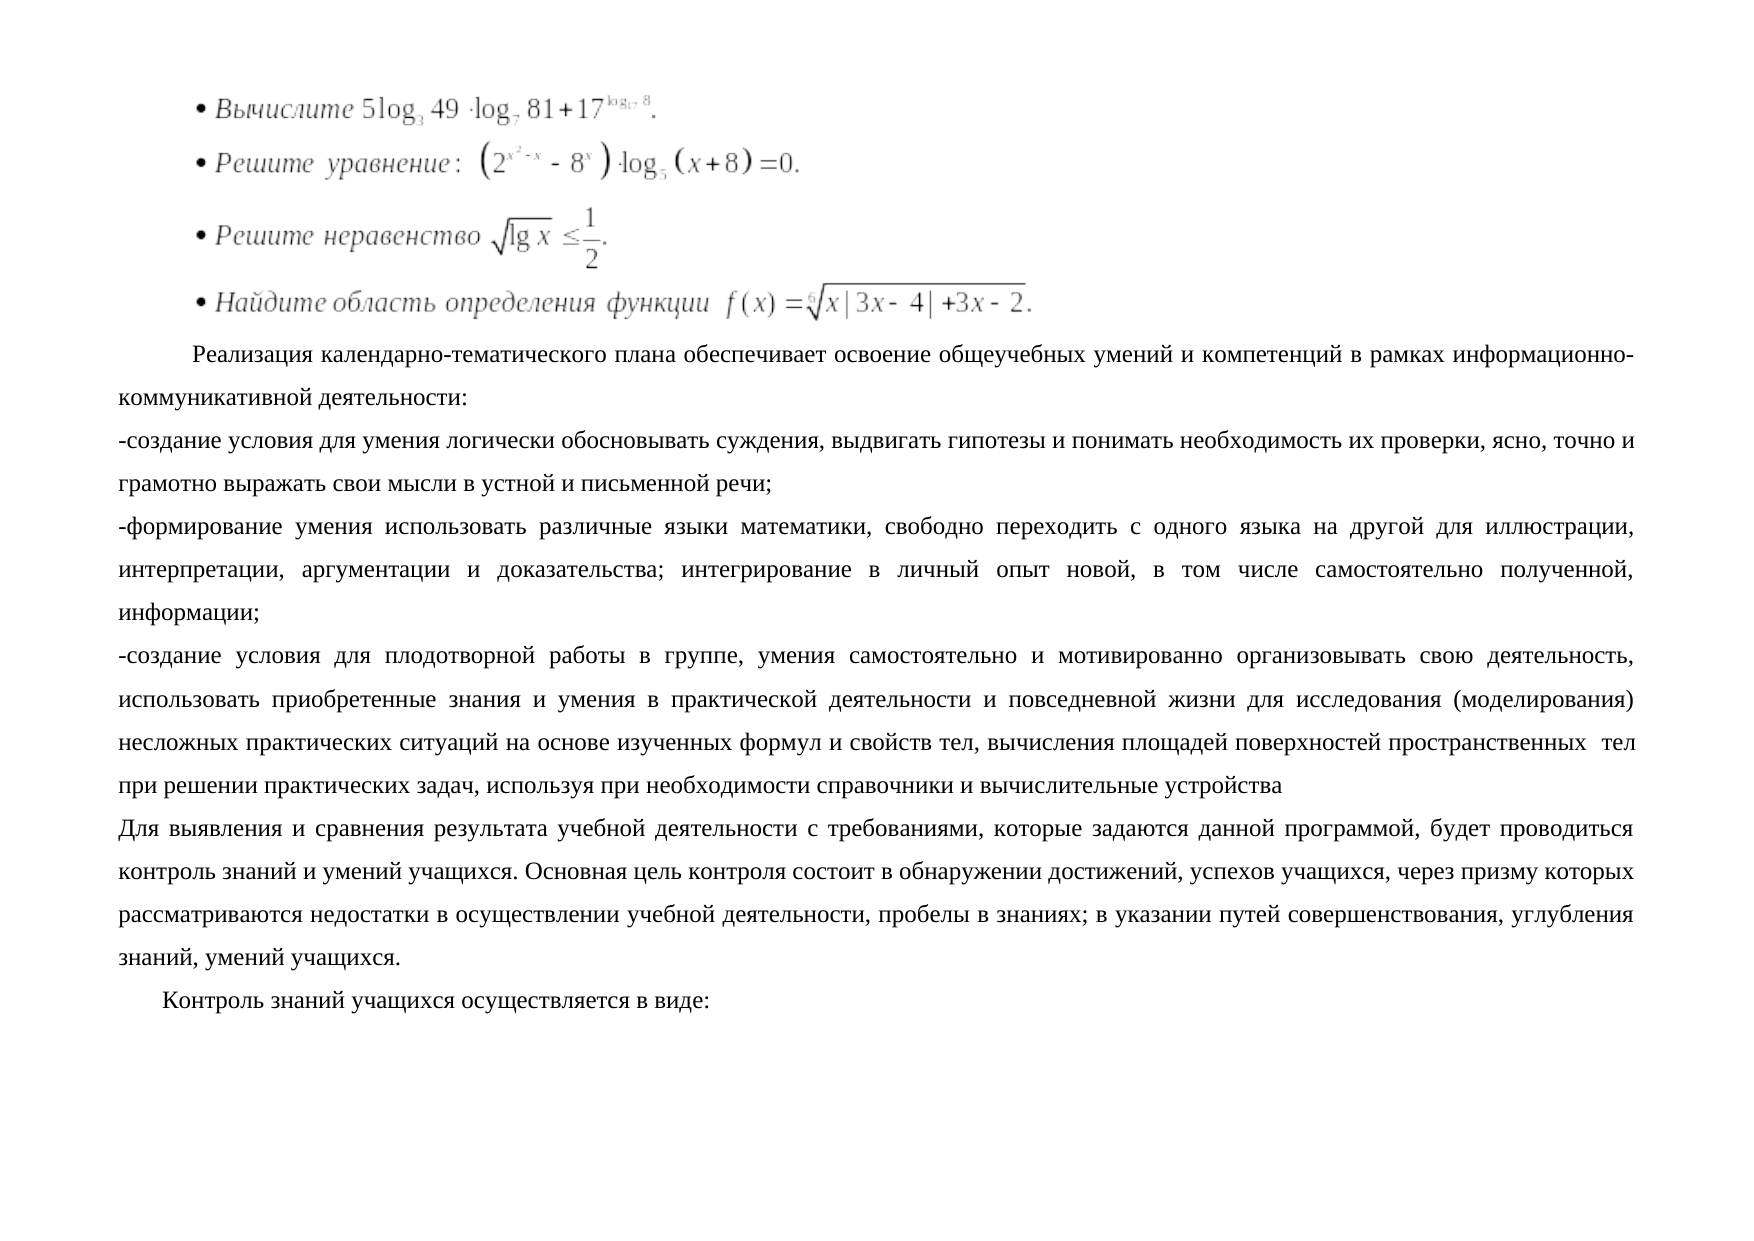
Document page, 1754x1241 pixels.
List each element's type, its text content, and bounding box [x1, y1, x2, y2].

text Контроль знаний учащихся осуществляется в виде: [118, 986, 1636, 1014]
text -создание условия для умения логически обосновывать суждения, выдвигать гипотезы и понимать необходимость их проверки, ясно, точно и грамотно выражать свои мысли в устной и письменной речи; [118, 425, 1636, 497]
text -формирование умения использовать различные языки математики, свободно переходить с одного языка на другой для иллюстрации, интерпретации, аргументации и доказательства; интегрирование в личный опыт новой, в том числе самостоятельно полученной, информации; [118, 511, 1636, 626]
text -создание условия для плодотворной работы в группе, умения самостоятельно и мотивированно организовывать свою деятельность, использовать приобретенные знания и умения в практической деятельности и повседневной жизни для исследования (моделирования) несложных практических ситуаций на основе изученных формул и свойств тел, вычисления площадей поверхностей пространственных тел при решении практических задач, используя при необходимости справочники и вычислительные устройства [118, 641, 1636, 799]
text Для выявления и сравнения результата учебной деятельности с требованиями, которые задаются данной программой, будет проводиться контроль знаний и умений учащихся. Основная цель контроля состоит в обнаружении достижений, успехов учащихся, через призму которых рассматриваются недостатки в осуществлении учебной деятельности, пробелы в знаниях; в указании путей совершенствования, углубления знаний, умений учащихся. [118, 813, 1636, 971]
text Реализация календарно-тематического плана обеспечивает освоение общеучебных умений и компетенций в рамках информационно-коммуникативной деятельности: [118, 339, 1636, 411]
